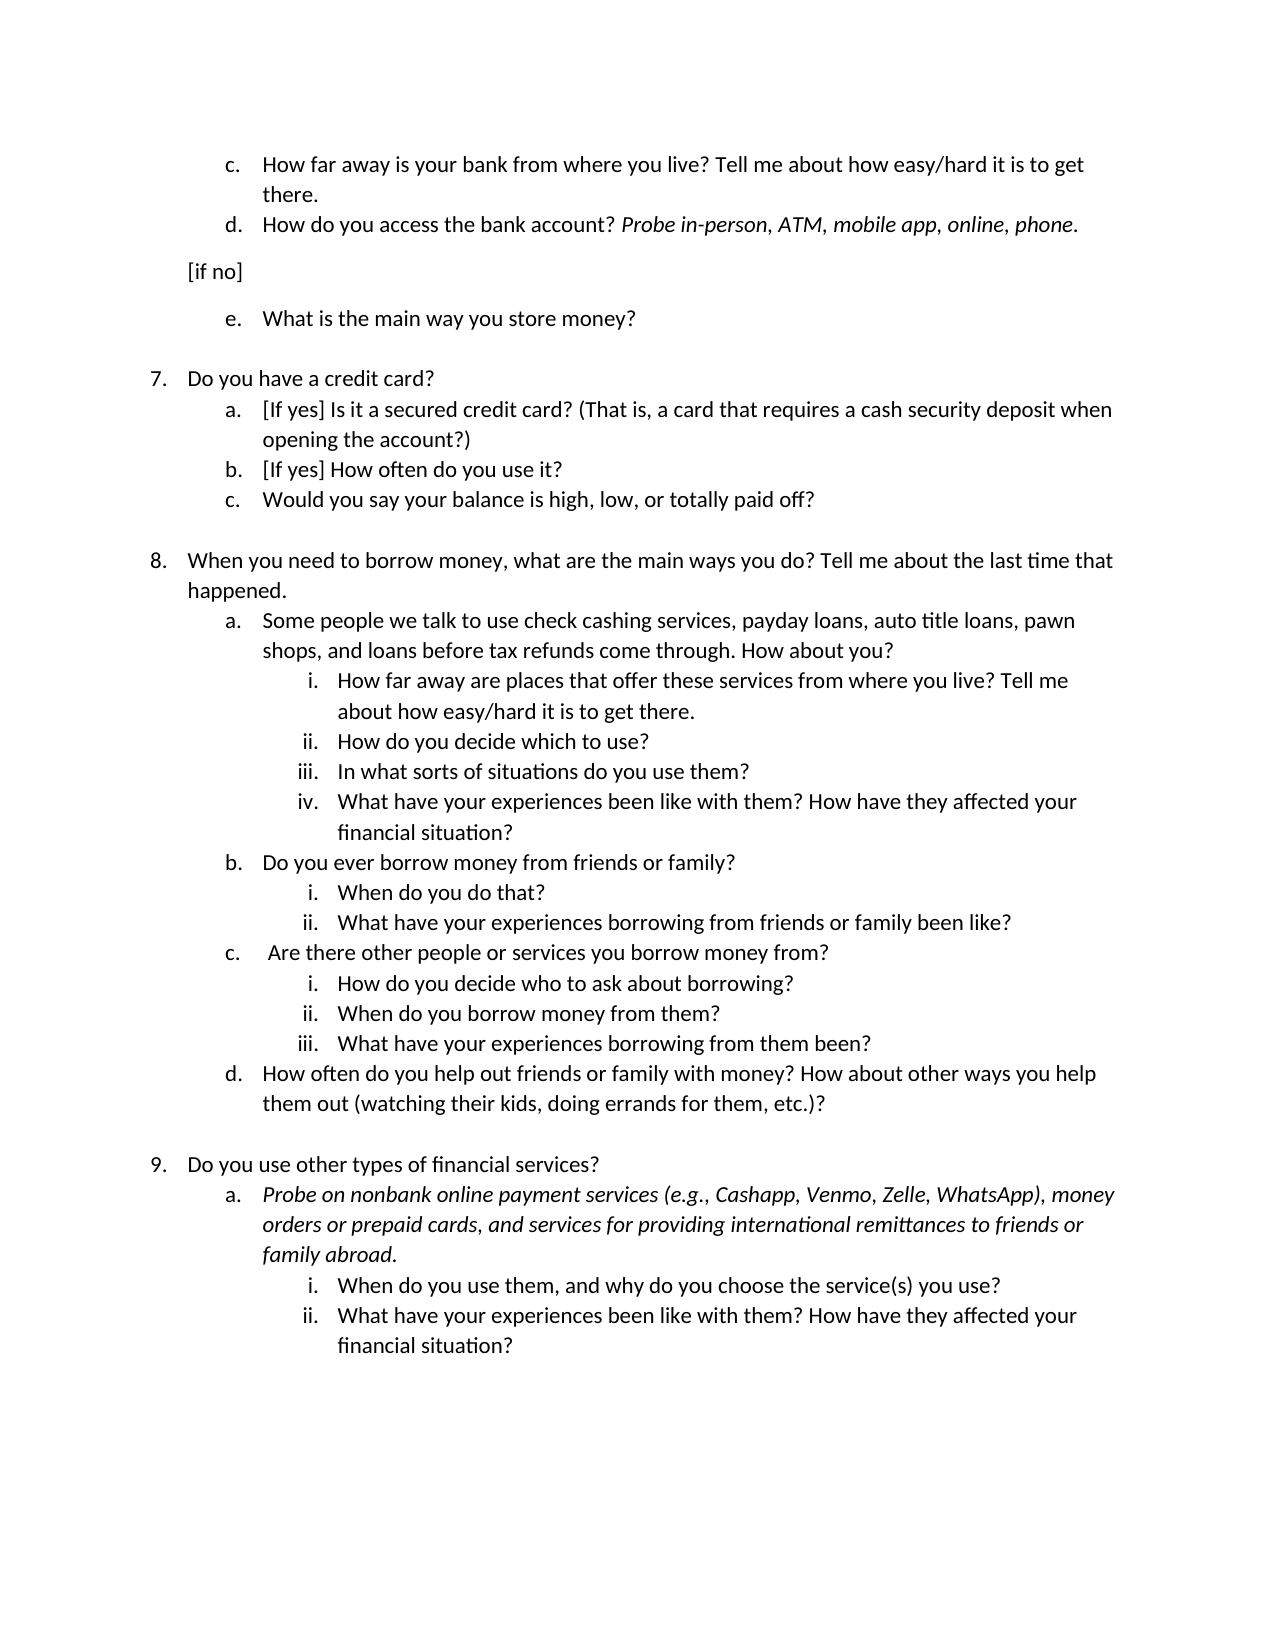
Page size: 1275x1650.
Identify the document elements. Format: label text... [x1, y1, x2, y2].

list What is the main way you store money? [225, 304, 1125, 332]
list Are there other people or services you borrow money from? [225, 938, 1125, 967]
list What have your experiences been like with them? How have they affected your financial situation? [319, 787, 1125, 846]
list Do you have a credit card? [150, 364, 1125, 393]
list Do you ever borrow money from friends or family? [225, 848, 1125, 876]
list What have your experiences borrowing from them been? [319, 1029, 1125, 1057]
list When do you do that? [319, 878, 1125, 906]
list In what sorts of situations do you use them? [319, 757, 1125, 785]
list How do you decide which to use? [319, 727, 1125, 755]
list Some people we talk to use check cashing services, payday loans, auto title loans, pawn shops, and loans before tax refunds come through. How about you? [225, 606, 1125, 664]
list How far away is your bank from where you live? Tell me about how easy/hard it is to get there. [225, 150, 1125, 208]
list When do you borrow money from them? [319, 999, 1125, 1027]
list Probe on nonbank online payment services (e.g., Cashapp, Venmo, Zelle, WhatsApp), money orders or prepaid cards, and services for providing international remittances to friends or family abroad. [225, 1180, 1125, 1269]
list How do you access the bank account? Probe in-person, ATM, mobile app, online, phone. [225, 210, 1125, 238]
list [If yes] Is it a secured credit card? (That is, a card that requires a cash security deposit when opening the account?) [225, 395, 1125, 453]
text [if no] [150, 257, 1125, 285]
list How do you decide who to ask about borrowing? [319, 969, 1125, 997]
list How often do you help out friends or family with money? How about other ways you help them out (watching their kids, doing errands for them, etc.)? [225, 1059, 1125, 1118]
list What have your experiences been like with them? How have they affected your financial situation? [319, 1301, 1125, 1359]
list Would you say your balance is high, low, or totally paid off? [225, 485, 1125, 513]
list When do you use them, and why do you choose the service(s) you use? [319, 1271, 1125, 1299]
list Do you use other types of financial services? [150, 1150, 1125, 1178]
list When you need to borrow money, what are the main ways you do? Tell me about the last time that happened. [150, 546, 1125, 604]
list How far away are places that offer these services from where you live? Tell me about how easy/hard it is to get there. [319, 667, 1125, 725]
list What have your experiences borrowing from friends or family been like? [319, 908, 1125, 936]
list [If yes] How often do you use it? [225, 455, 1125, 483]
